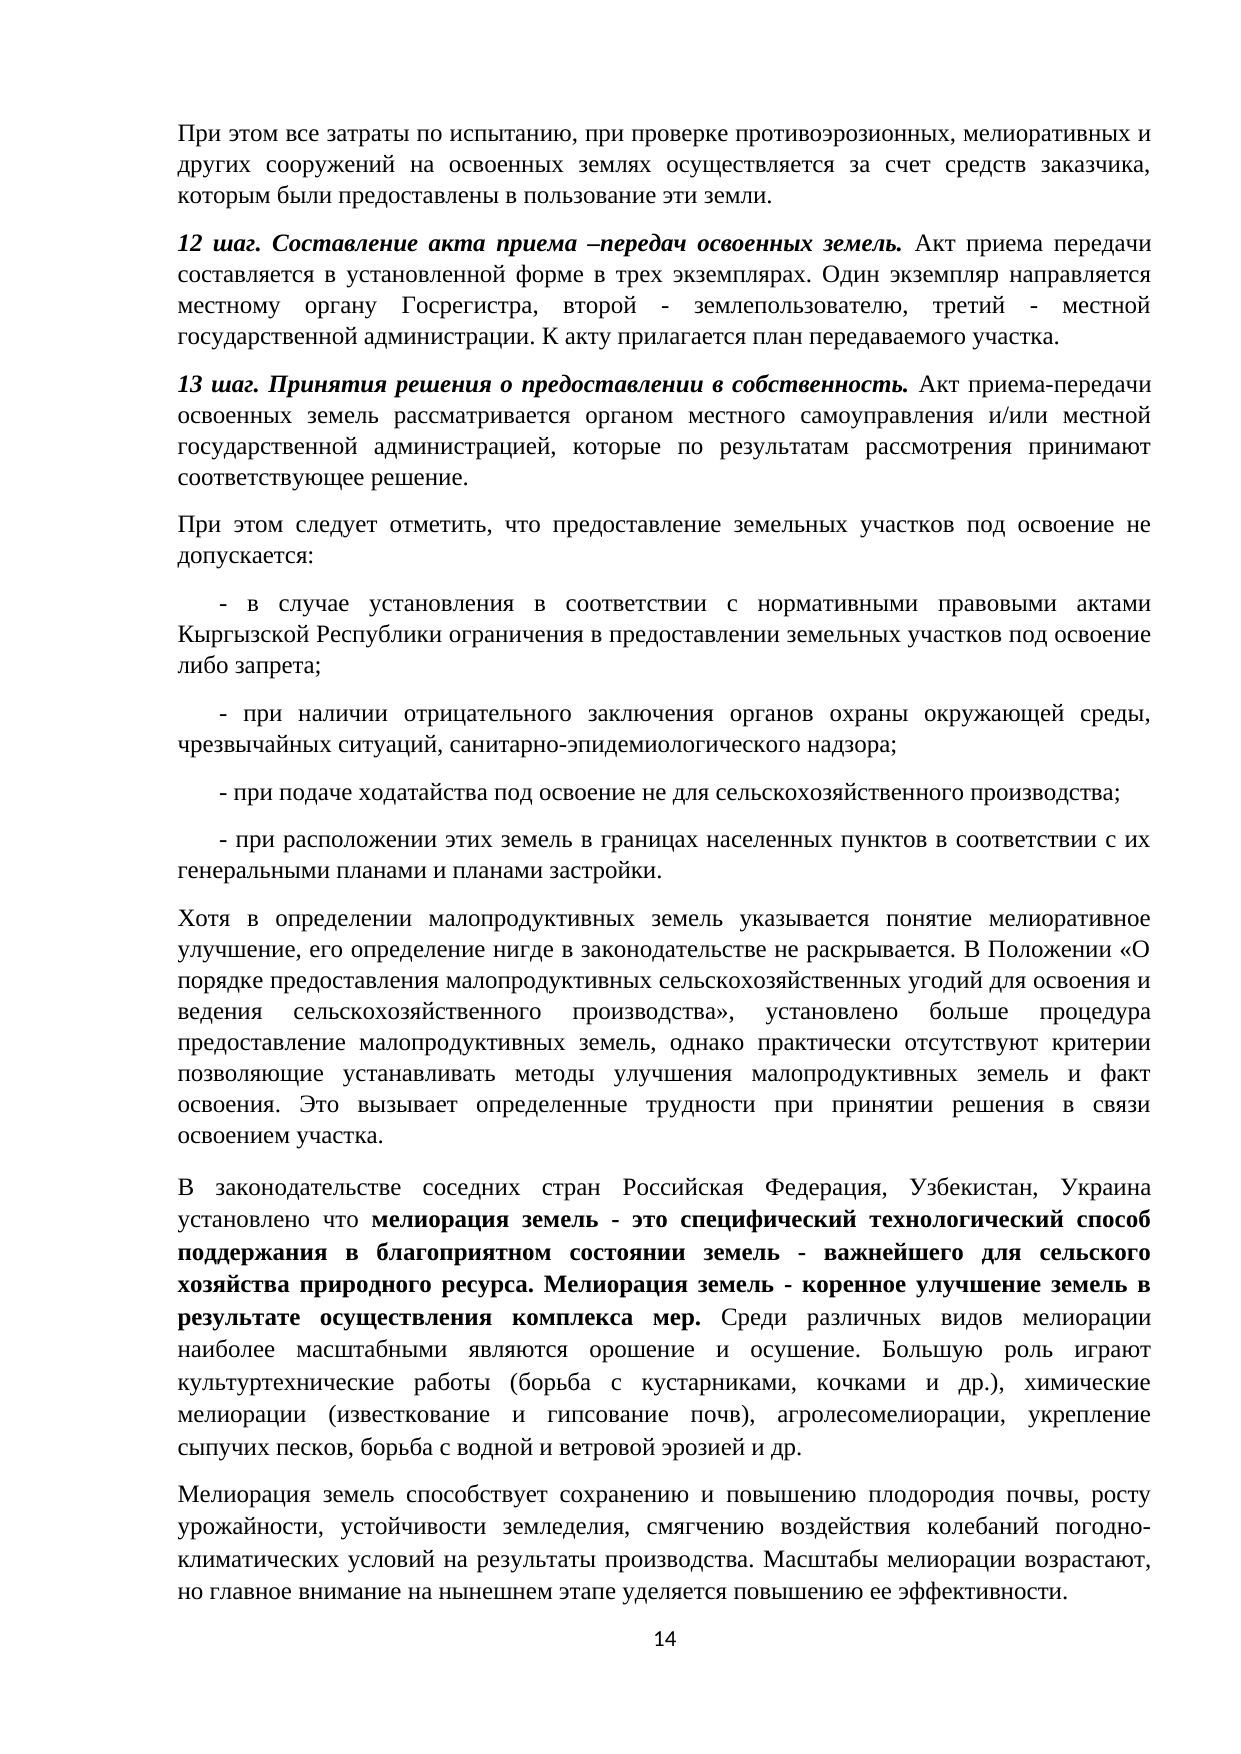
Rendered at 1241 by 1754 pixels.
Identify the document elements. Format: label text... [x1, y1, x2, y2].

text При этом все затраты по испытанию, при проверке противоэрозионных, мелиоративных и других сооружений на освоенных землях осуществляется за счет средств заказчика, которым были предоставлены в пользование эти земли. [177, 118, 1152, 209]
text Мелиорация земель способствует сохранению и повышению плодородия почвы, росту урожайности, устойчивости земледелия, смягчению воздействия колебаний погодно-климатических условий на результаты производства. Масштабы мелиорации возрастают, но главное внимание на нынешнем этапе уделяется повышению ее эффективности. [177, 1475, 1152, 1605]
text - при наличии отрицательного заключения органов охраны окружающей среды, чрезвычайных ситуаций, санитарно-эпидемиологического надзора; [177, 698, 1152, 758]
text 12 шаг. Составление акта приема –передач освоенных земель. Акт приема передачи составляется в установленной форме в трех экземплярах. Один экземпляр направляется местному органу Госрегистра, второй - землепользователю, третий - местной государственной администрации. К акту прилагается план передаваемого участка. [177, 228, 1152, 350]
text При этом следует отметить, что предоставление земельных участков под освоение не допускается: [177, 509, 1152, 569]
text - при подаче ходатайства под освоение не для сельскохозяйственного производства; [177, 777, 1152, 806]
text В законодательстве соседних стран Российская Федерация, Узбекистан, Украина установлено что мелиорация земель - это специфический технологический способ поддержания в благоприятном состоянии земель - важнейшего для сельского хозяйства природного ресурса. Мелиорация земель - коренное улучшение земель в результате осуществления комплекса мер. Среди различных видов мелиорации наиболее масштабными являются орошение и осушение. Большую роль играют культуртехнические работы (борьба с кустарниками, кочками и др.), химические мелиорации (известкование и гипсование почв), агролесомелиорации, укрепление сыпучих песков, борьба с водной и ветровой эрозией и др. [177, 1168, 1152, 1461]
text 13 шаг. Принятия решения о предоставлении в собственность. Акт приема-передачи освоенных земель рассматривается органом местного самоуправления и/или местной государственной администрацией, которые по результатам рассмотрения принимают соответствующее решение. [177, 369, 1152, 491]
text - в случае установления в соответствии с нормативными правовыми актами Кыргызской Республики ограничения в предоставлении земельных участков под освоение либо запрета; [177, 588, 1152, 679]
text Хотя в определении малопродуктивных земель указывается понятие мелиоративное улучшение, его определение нигде в законодательстве не раскрывается. В Положении «О порядке предоставления малопродуктивных сельскохозяйственных угодий для освоения и ведения сельскохозяйственного производства», установлено больше процедура предоставление малопродуктивных земель, однако практически отсутствуют критерии позволяющие устанавливать методы улучшения малопродуктивных земель и факт освоения. Это вызывает определенные трудности при принятии решения в связи освоением участка. [177, 903, 1152, 1149]
text - при расположении этих земель в границах населенных пунктов в соответствии с их генеральными планами и планами застройки. [177, 824, 1152, 884]
